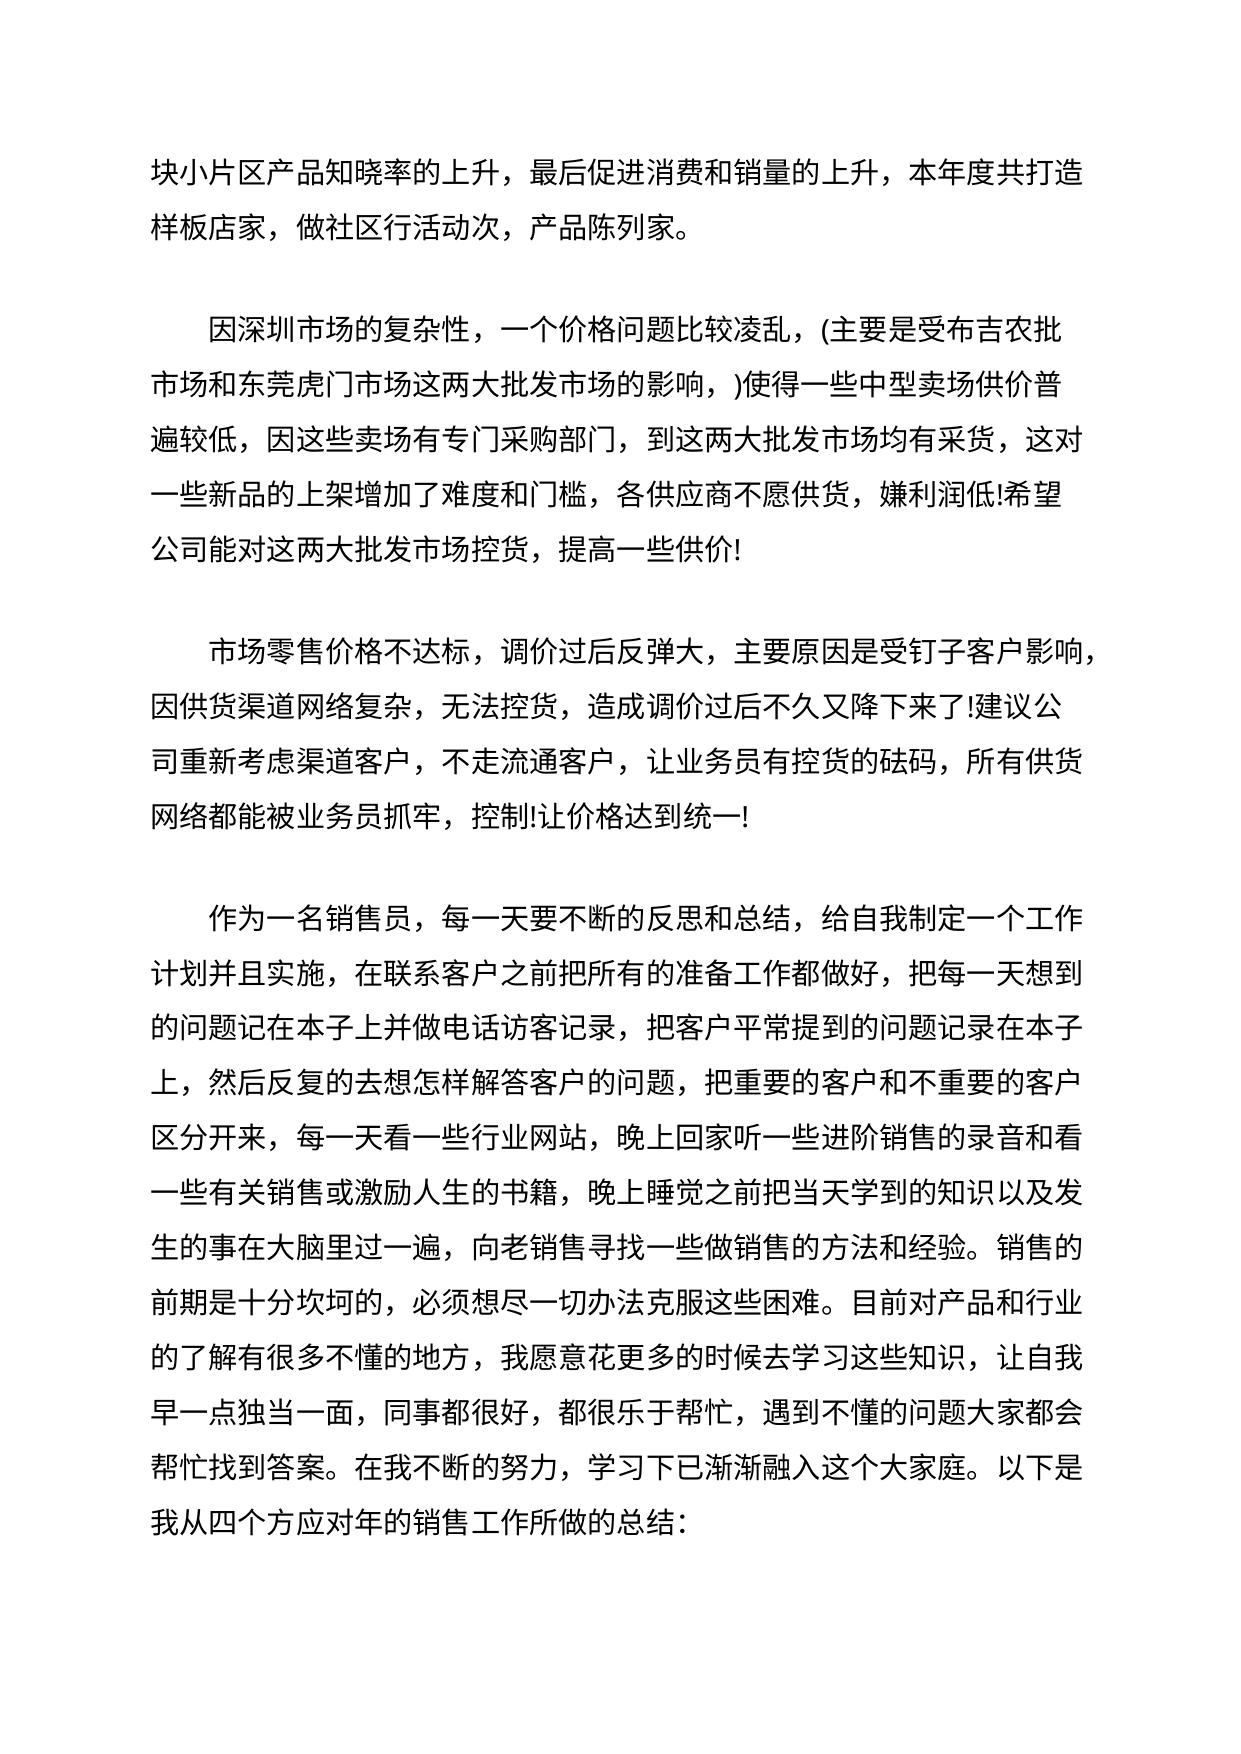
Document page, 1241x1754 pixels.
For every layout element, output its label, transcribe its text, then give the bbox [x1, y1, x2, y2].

text 作为一名销售员，每一天要不断的反思和总结，给自我制定一个工作计划并且实施，在联系客户之前把所有的准备工作都做好，把每一天想到的问题记在本子上并做电话访客记录，把客户平常提到的问题记录在本子上，然后反复的去想怎样解答客户的问题，把重要的客户和不重要的客户区分开来，每一天看一些行业网站，晚上回家听一些进阶销售的录音和看一些有关销售或激励人生的书籍，晚上睡觉之前把当天学到的知识以及发生的事在大脑里过一遍，向老销售寻找一些做销售的方法和经验。销售的前期是十分坎坷的，必须想尽一切办法克服这些困难。目前对产品和行业的了解有很多不懂的地方，我愿意花更多的时候去学习这些知识，让自我早一点独当一面，同事都很好，都很乐于帮忙，遇到不懂的问题大家都会帮忙找到答案。在我不断的努力，学习下已渐渐融入这个大家庭。以下是我从四个方应对年的销售工作所做的总结： [150, 895, 1090, 1541]
text 市场零售价格不达标，调价过后反弹大，主要原因是受钉子客户影响，因供货渠道网络复杂，无法控货，造成调价过后不久又降下来了!建议公司重新考虑渠道客户，不走流通客户，让业务员有控货的砝码，所有供货网络都能被业务员抓牢，控制!让价格达到统一! [150, 628, 1090, 836]
text 因深圳市场的复杂性，一个价格问题比较凌乱，(主要是受布吉农批市场和东莞虎门市场这两大批发市场的影响，)使得一些中型卖场供价普遍较低，因这些卖场有专门采购部门，到这两大批发市场均有采货，这对一些新品的上架增加了难度和门槛，各供应商不愿供货，嫌利润低!希望公司能对这两大批发市场控货，提高一些供价! [150, 307, 1090, 569]
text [150, 150, 1090, 247]
